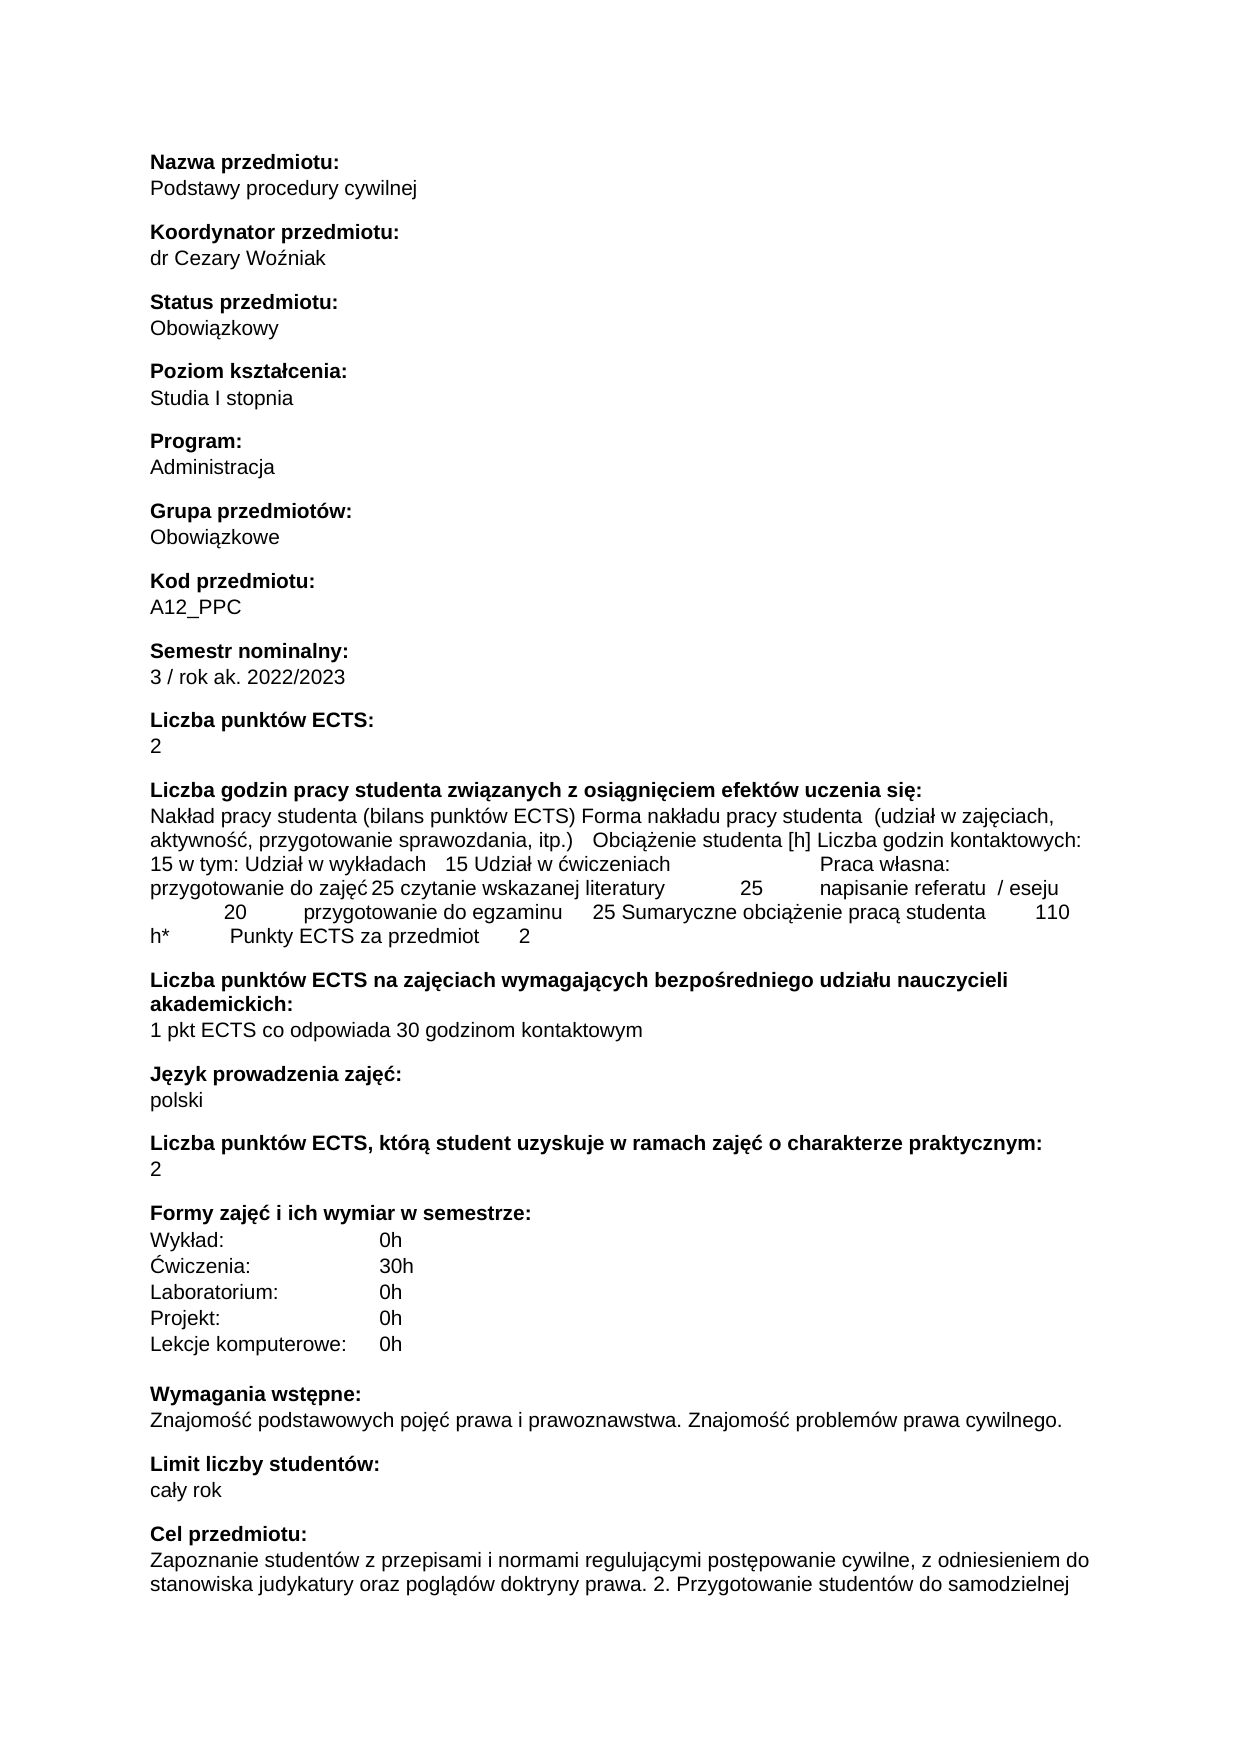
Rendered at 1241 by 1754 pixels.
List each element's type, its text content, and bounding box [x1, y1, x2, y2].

text Limit liczby studentów: [150, 1452, 1090, 1476]
text Poziom kształcenia: [150, 359, 1090, 383]
text Semestr nominalny: [150, 638, 1090, 662]
text Kod przedmiotu: [150, 569, 1090, 593]
text Język prowadzenia zajęć: [150, 1061, 1090, 1085]
text Administracja [150, 455, 1090, 479]
text A12_PPC [150, 595, 1090, 619]
text Liczba punktów ECTS: [150, 708, 1090, 732]
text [150, 1547, 1090, 1595]
text 3 / rok ak. 2022/2023 [150, 664, 1090, 688]
table_cell 0h [369, 1330, 597, 1356]
table_cell Lekcje komputerowe: [140, 1332, 367, 1356]
table_cell 0h [369, 1278, 597, 1304]
text Program: [150, 429, 1090, 453]
text Wymagania wstępne: [150, 1382, 1090, 1406]
text Grupa przedmiotów: [150, 499, 1090, 523]
text Formy zajęć i ich wymiar w semestrze: [150, 1201, 1090, 1225]
text Status przedmiotu: [150, 289, 1090, 313]
text Podstawy procedury cywilnej [150, 176, 1090, 200]
text Liczba punktów ECTS, którą student uzyskuje w ramach zajęć o charakterze praktycznym: [150, 1131, 1090, 1155]
text Koordynator przedmiotu: [150, 220, 1090, 244]
table_header Wykład: [140, 1228, 367, 1252]
text Liczba godzin pracy studenta związanych z osiągnięciem efektów uczenia się: [150, 778, 1090, 802]
table_cell 30h [369, 1252, 597, 1278]
table_cell Laboratorium: [140, 1280, 367, 1304]
text 2 [150, 734, 1090, 758]
text Obowiązkowe [150, 525, 1090, 549]
table_cell Projekt: [140, 1306, 367, 1330]
table_cell 0h [369, 1304, 597, 1330]
text Liczba punktów ECTS na zajęciach wymagających bezpośredniego udziału nauczycieli akademickich: [150, 968, 1090, 1016]
text Cel przedmiotu: [150, 1521, 1090, 1545]
text dr Cezary Woźniak [150, 246, 1090, 270]
table_header 0h [369, 1228, 597, 1252]
text 1 pkt ECTS co odpowiada 30 godzinom kontaktowym [150, 1018, 1090, 1042]
text Nakład pracy studenta (bilans punktów ECTS) Forma nakładu pracy studenta (udział w zajęciach, aktywność, przygotowanie sprawozdania, itp.) Obciążenie studenta [h] Liczba godzin kontaktowych: 15 w tym: Udział w wykładach 15 Udział w ćwiczeniach Praca własna: przygotowanie do zajęć 25 czytanie wskazanej literatury 25 napisanie referatu / eseju 20 przygotowanie do egzaminu 25 Sumaryczne obciążenie pracą studenta 110 h* Punkty ECTS za przedmiot 2 [150, 804, 1090, 948]
text 2 [150, 1157, 1090, 1181]
text Znajomość podstawowych pojęć prawa i prawoznawstwa. Znajomość problemów prawa cywilnego. [150, 1408, 1090, 1432]
text Studia I stopnia [150, 385, 1090, 409]
text polski [150, 1087, 1090, 1111]
text Obowiązkowy [150, 316, 1090, 339]
text cały rok [150, 1478, 1090, 1502]
table_cell Ćwiczenia: [140, 1254, 367, 1278]
text Nazwa przedmiotu: [150, 150, 1090, 174]
